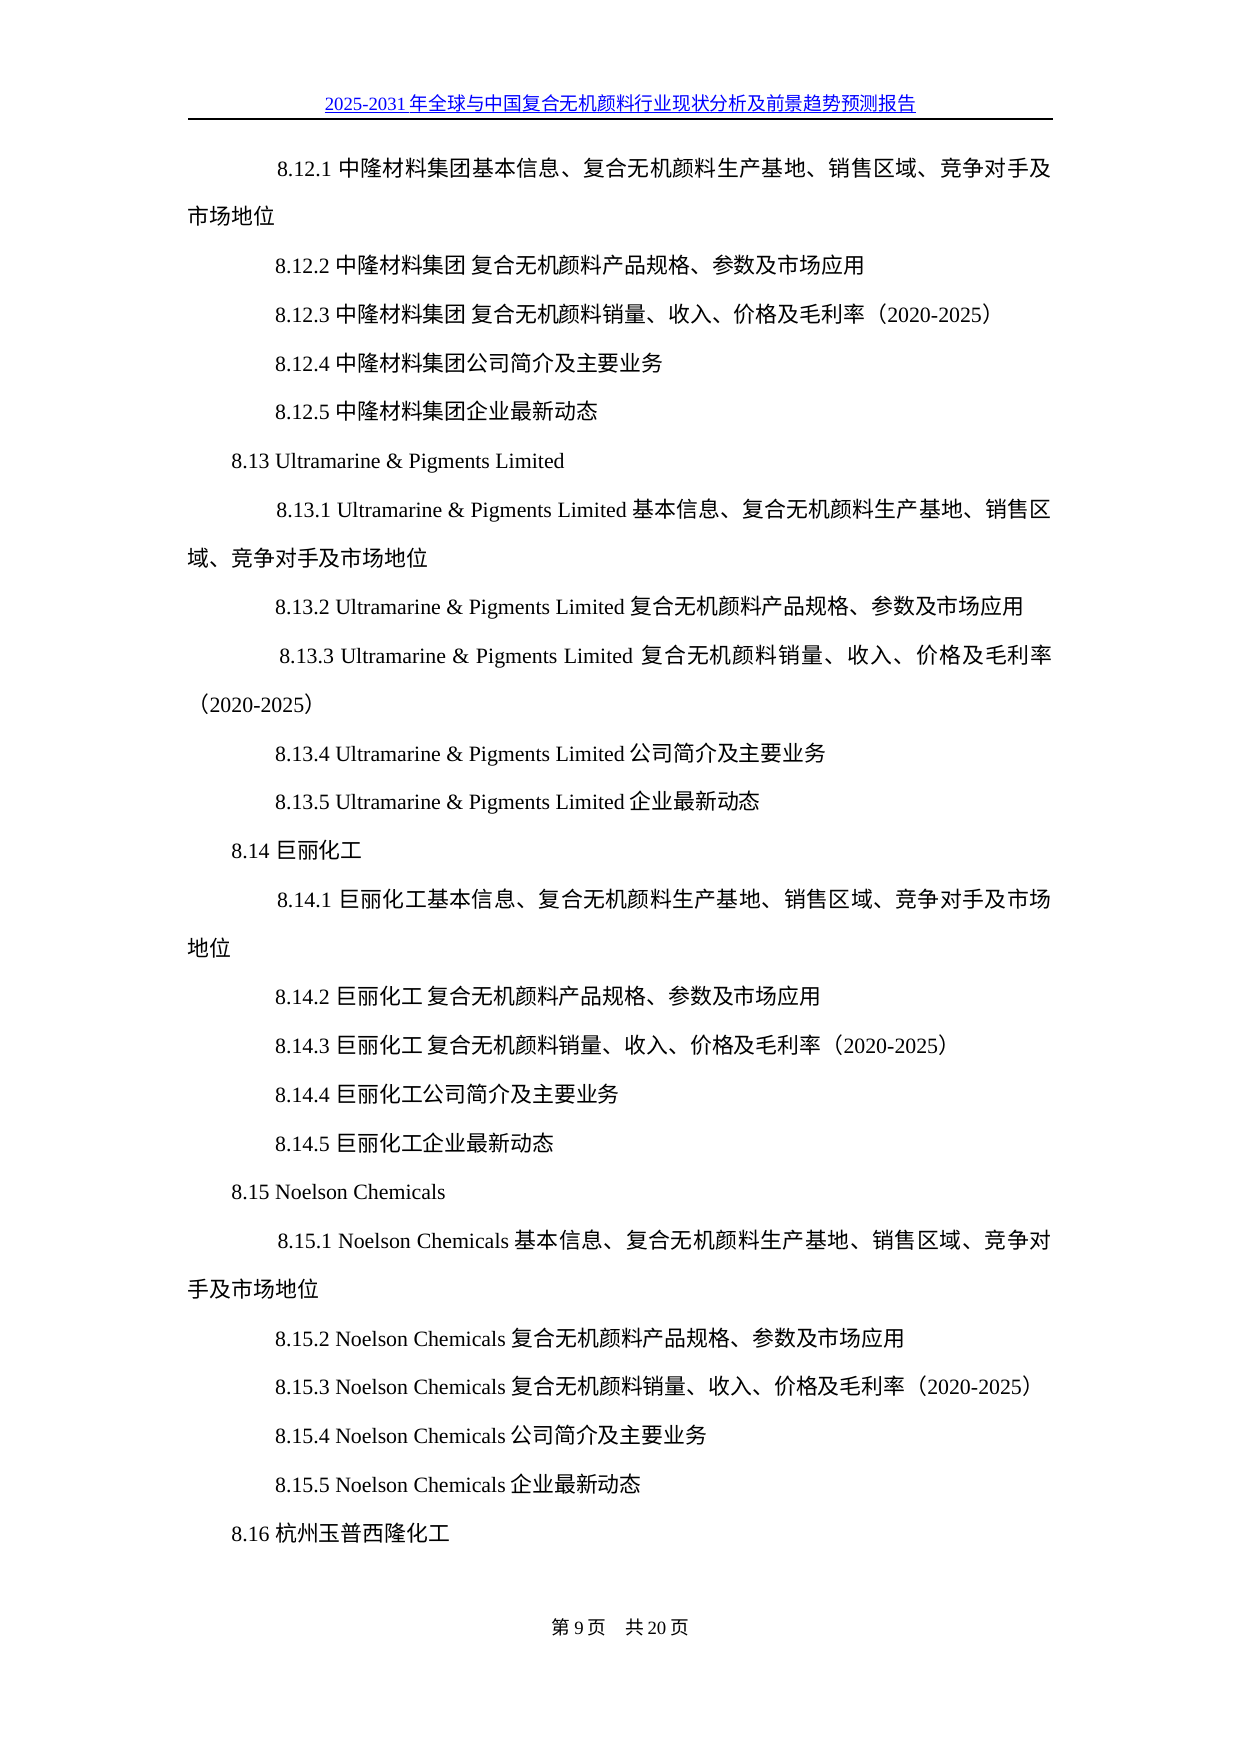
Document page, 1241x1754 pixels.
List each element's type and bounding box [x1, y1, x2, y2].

text [187, 150, 1053, 1548]
